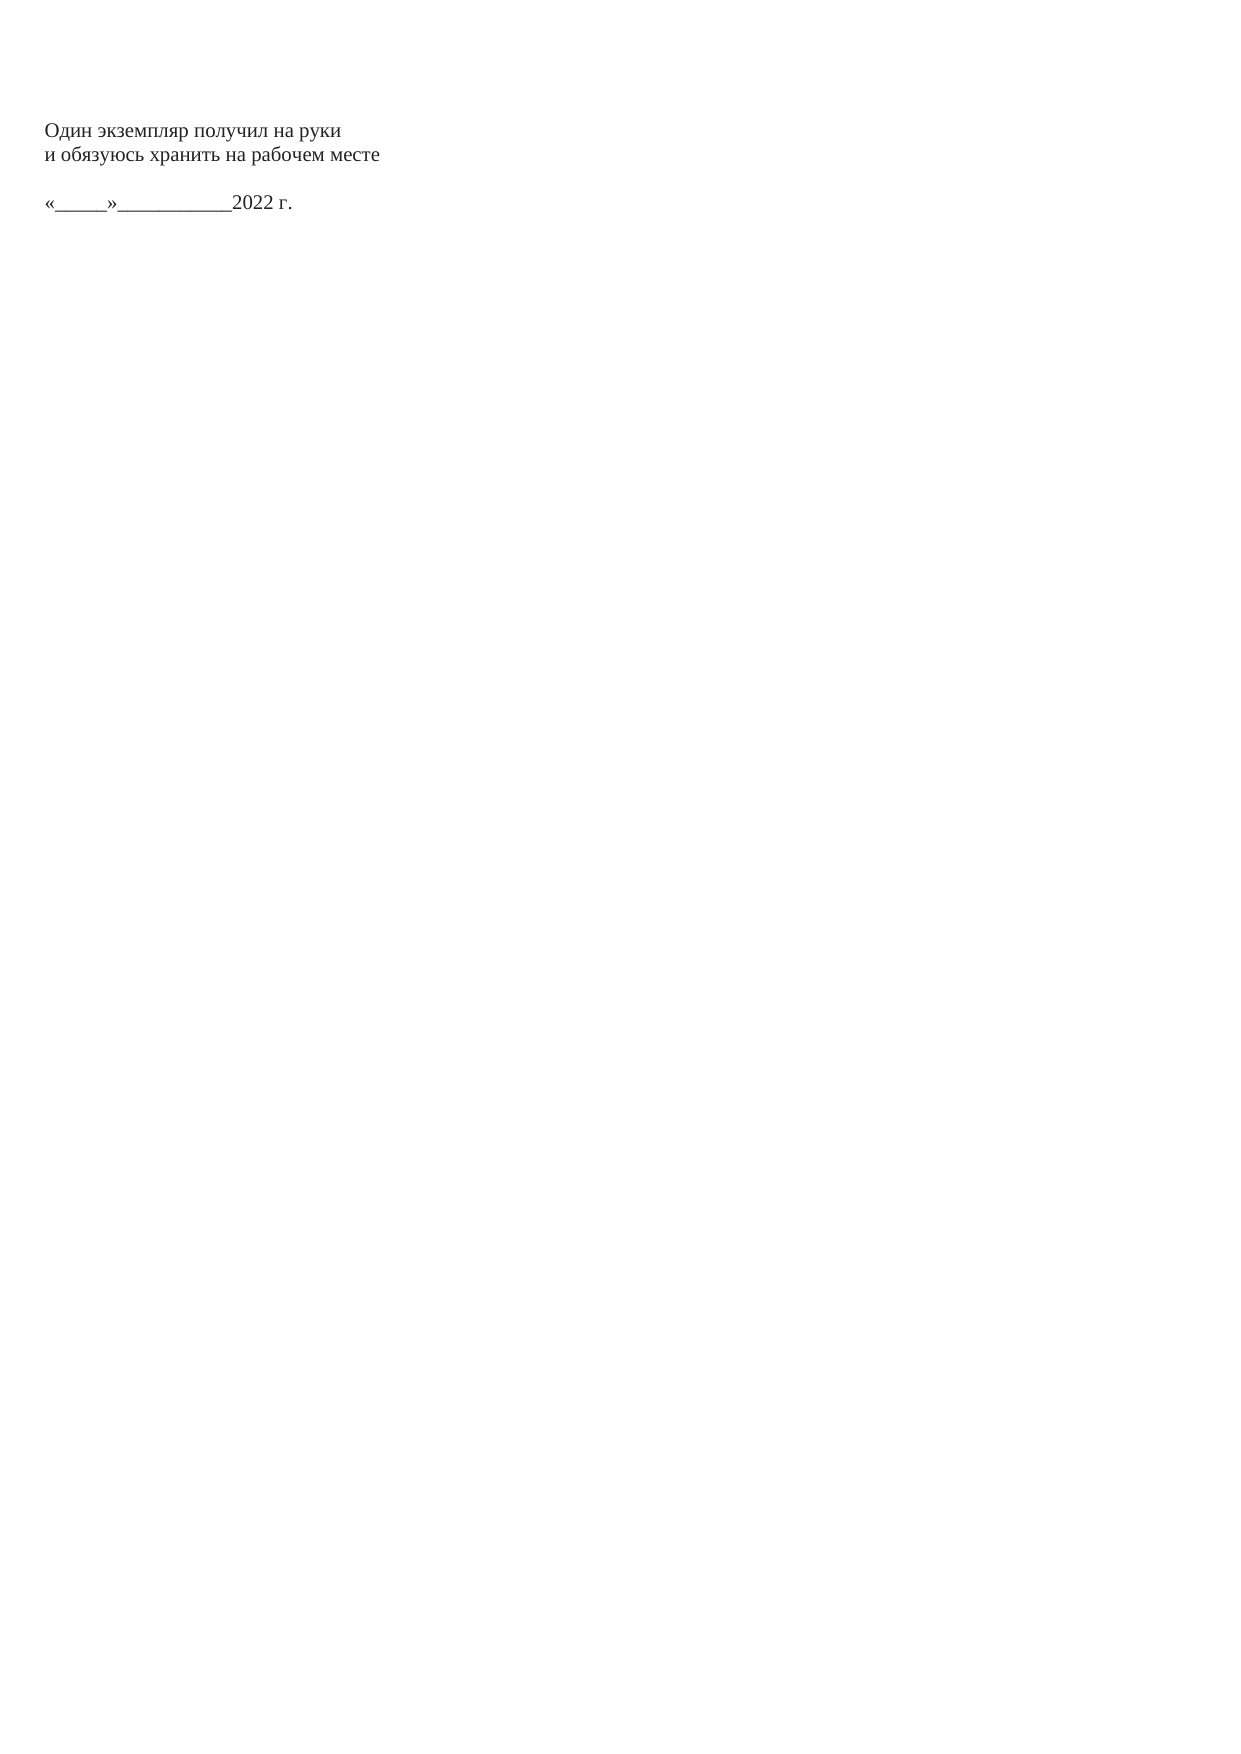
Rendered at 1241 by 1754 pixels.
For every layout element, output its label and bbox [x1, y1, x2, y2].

text [44, 118, 1152, 214]
